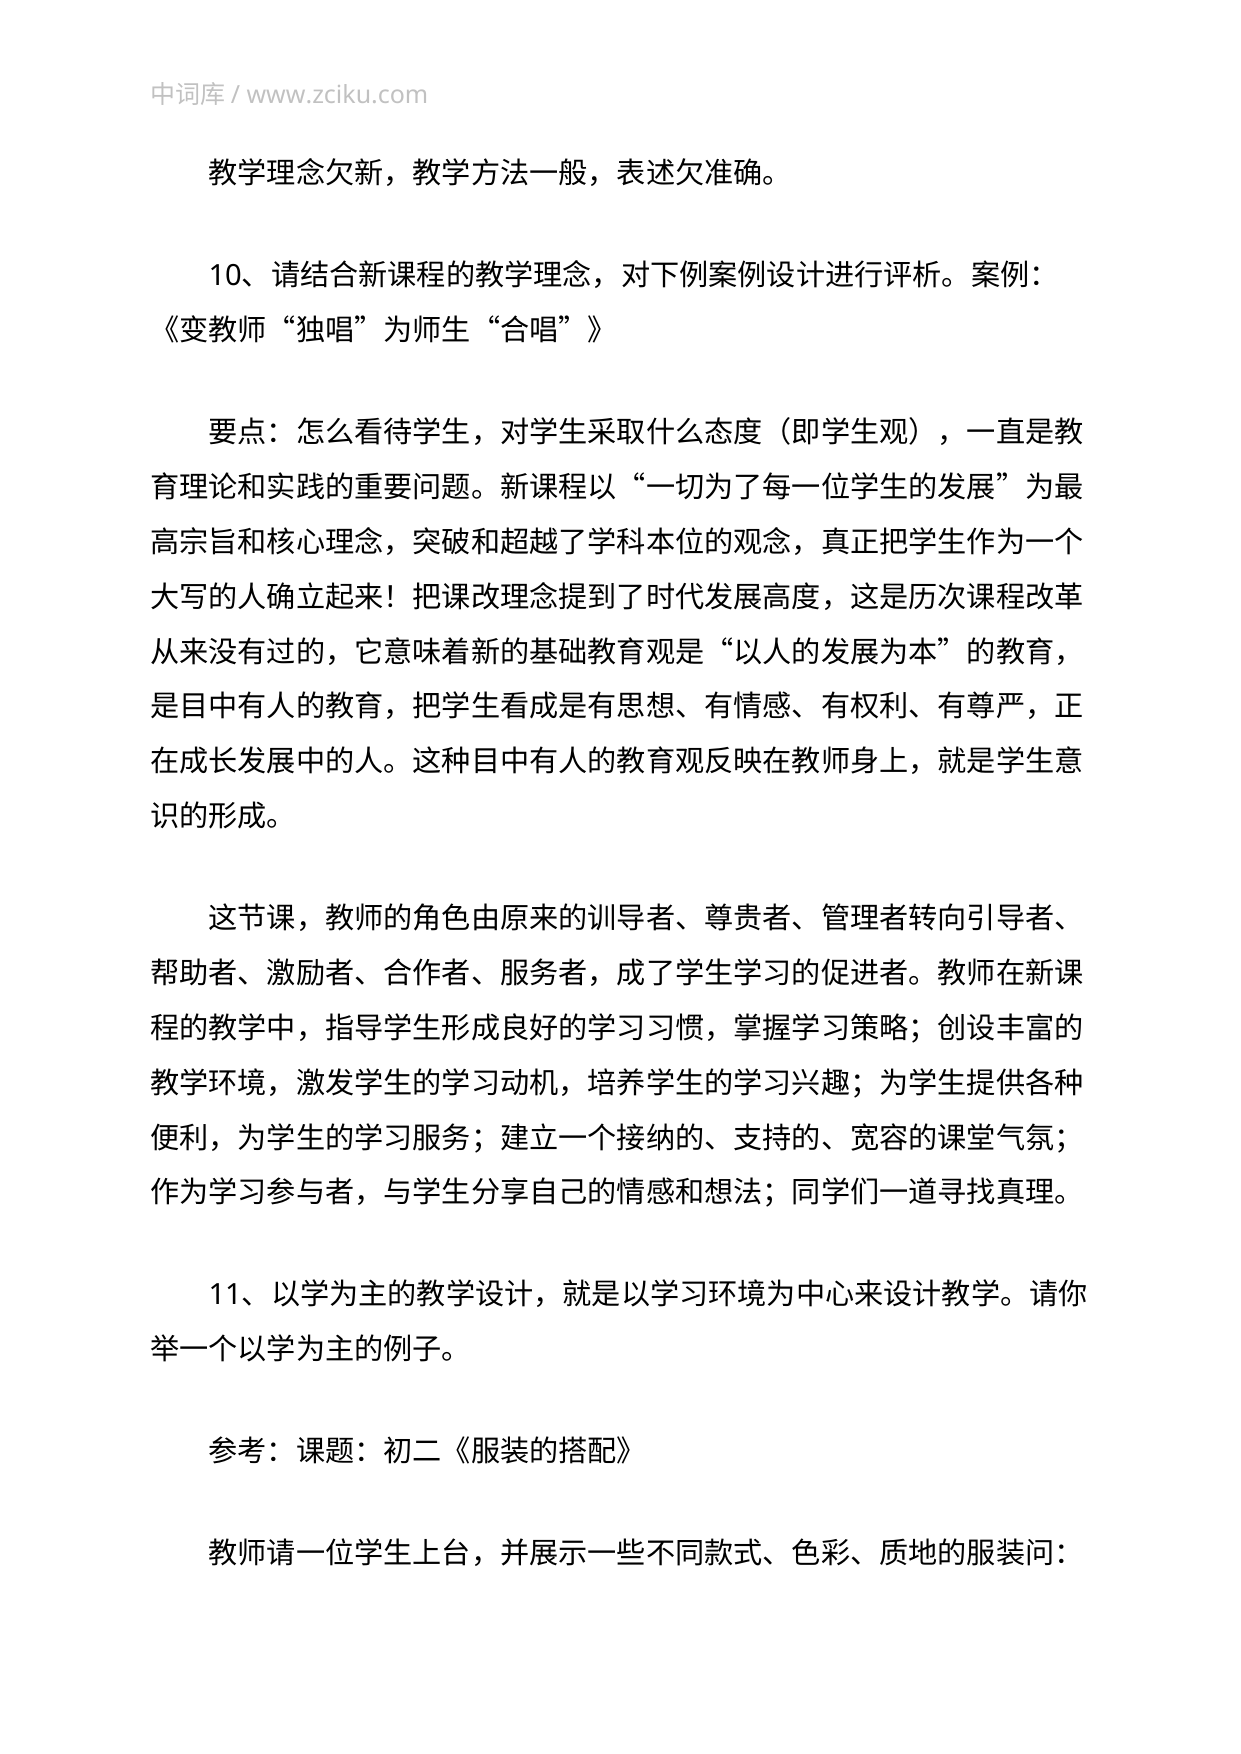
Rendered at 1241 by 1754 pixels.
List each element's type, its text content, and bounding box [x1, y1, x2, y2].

text 参考：课题：初二《服装的搭配》 [150, 1428, 1090, 1470]
text 11、以学为主的教学设计，就是以学习环境为中心来设计教学。请你举一个以学为主的例子。 [150, 1271, 1090, 1368]
text 要点：怎么看待学生，对学生采取什么态度（即学生观），一直是教育理论和实践的重要问题。新课程以“一切为了每一位学生的发展”为最高宗旨和核心理念，突破和超越了学科本位的观念，真正把学生作为一个大写的人确立起来！把课改理念提到了时代发展高度，这是历次课程改革从来没有过的，它意味着新的基础教育观是“以人的发展为本”的教育，是目中有人的教育，把学生看成是有思想、有情感、有权利、有尊严，正在成长发展中的人。这种目中有人的教育观反映在教师身上，就是学生意识的形成。 [150, 408, 1090, 835]
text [150, 1529, 1090, 1572]
text 教学理念欠新，教学方法一般，表述欠准确。 [150, 150, 1090, 192]
text 10、请结合新课程的教学理念，对下例案例设计进行评析。案例：《变教师“独唱”为师生“合唱”》 [150, 252, 1090, 349]
text 这节课，教师的角色由原来的训导者、尊贵者、管理者转向引导者、帮助者、激励者、合作者、服务者，成了学生学习的促进者。教师在新课程的教学中，指导学生形成良好的学习习惯，掌握学习策略；创设丰富的教学环境，激发学生的学习动机，培养学生的学习兴趣；为学生提供各种便利，为学生的学习服务；建立一个接纳的、支持的、宽容的课堂气氛；作为学习参与者，与学生分享自己的情感和想法；同学们一道寻找真理。 [150, 894, 1090, 1211]
